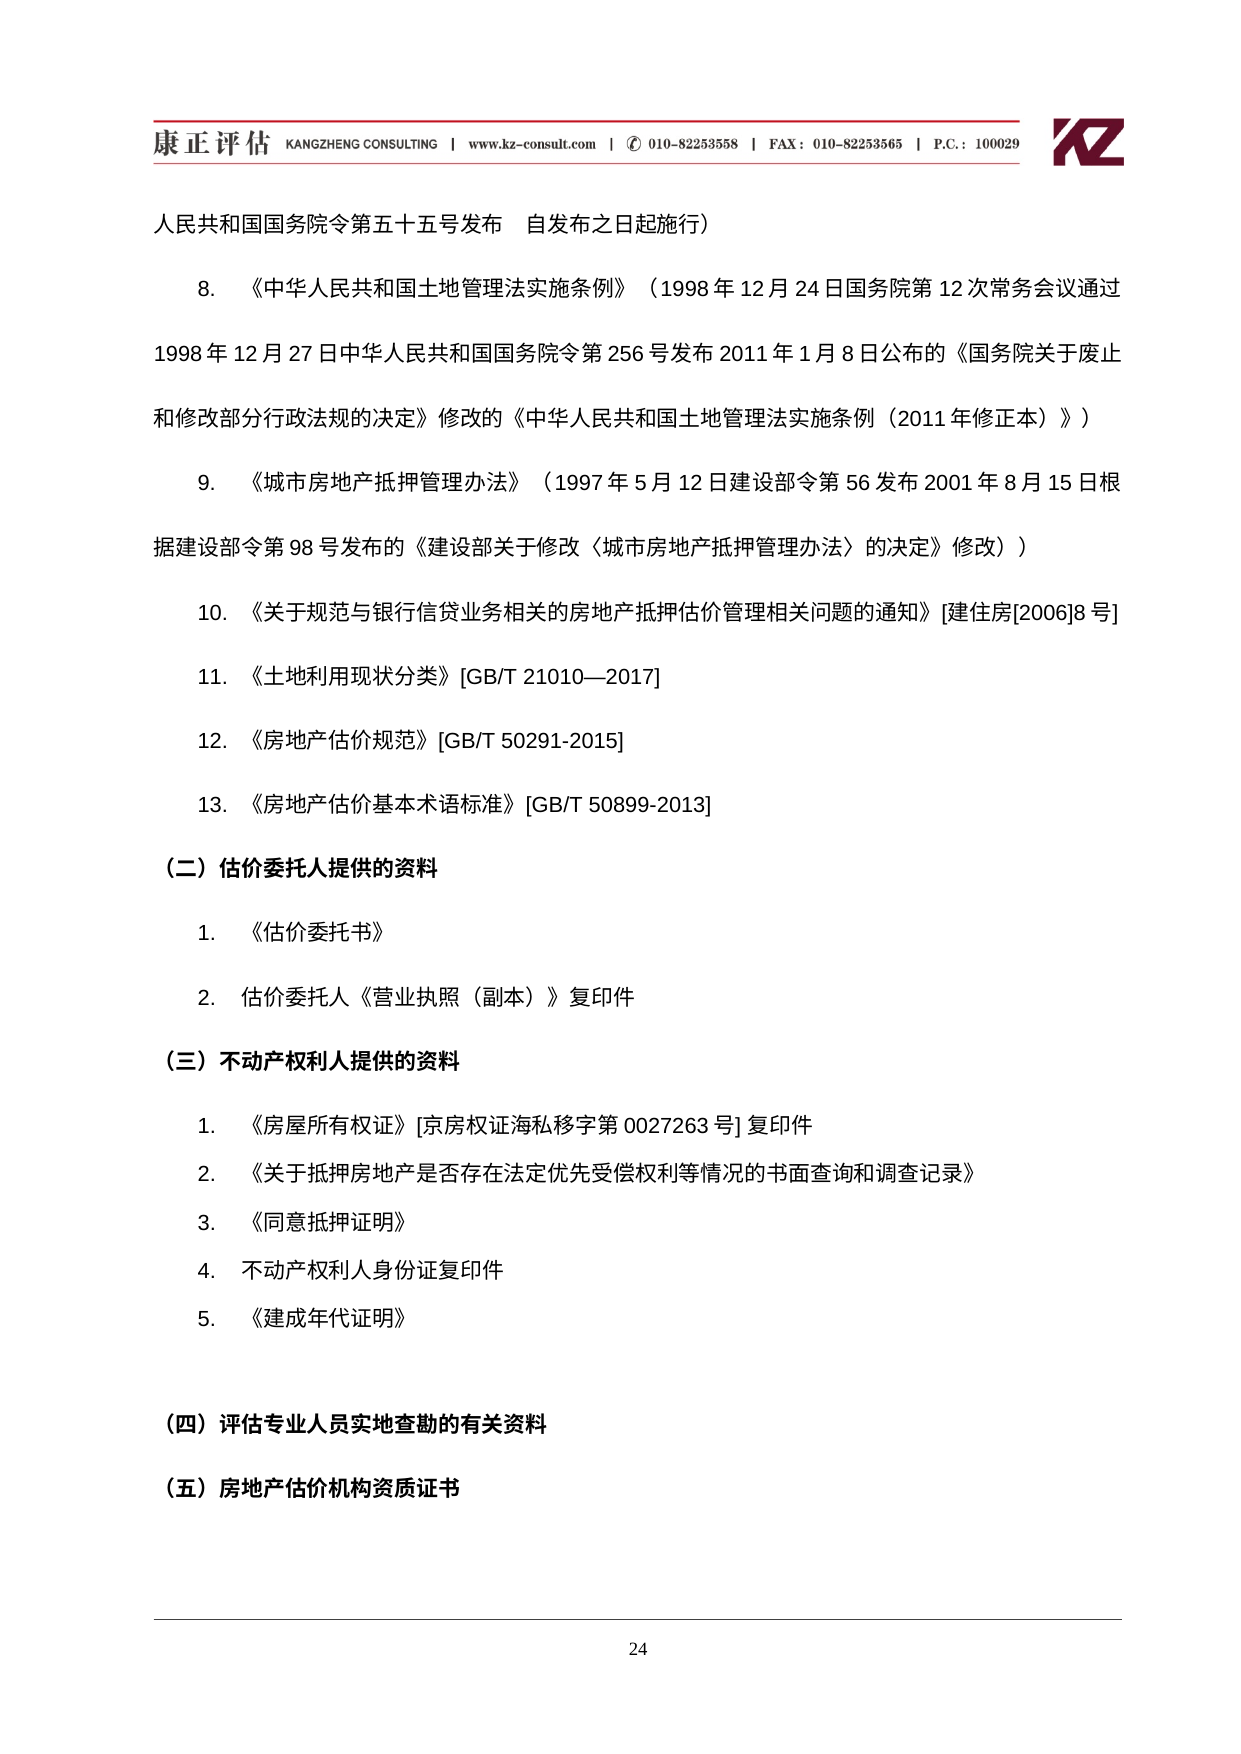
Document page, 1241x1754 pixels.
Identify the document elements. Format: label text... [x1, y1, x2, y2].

list 《同意抵押证明》 [197, 1204, 1122, 1237]
list 《建成年代证明》 [197, 1301, 1122, 1333]
list 《估价委托书》 [197, 915, 1122, 947]
list 估价委托人《营业执照（副本）》复印件 [197, 979, 1122, 1012]
list 《房屋所有权证》[京房权证海私移字第0027263号] 复印件 [197, 1107, 1122, 1140]
list 《关于抵押房地产是否存在法定优先受偿权利等情况的书面查询和调查记录》 [197, 1156, 1122, 1188]
list 《关于规范与银行信贷业务相关的房地产抵押估价管理相关问题的通知》[建住房[2006]8号] [153, 594, 1122, 627]
text （三）不动产权利人提供的资料 [153, 1043, 1122, 1076]
list 《房地产估价基本术语标准》[GB/T 50899-2013] [153, 787, 1122, 819]
list 《房地产估价规范》[GB/T 50291-2015] [153, 722, 1122, 755]
list 《中华人民共和国土地管理法实施条例》（1998年12月24日国务院第12次常务会议通过 1998年12月27日中华人民共和国国务院令第256号发布 2011年1月8日公布的《国务院关于废止和修改部分行政法规的决定》修改的《中华人民共和国土地管理法实施条例（2011年修正本）》） [153, 271, 1122, 433]
text （四）评估专业人员实地查勘的有关资料 [153, 1407, 1122, 1439]
text （五）房地产估价机构资质证书 [153, 1471, 1122, 1503]
picture [153, 118, 1124, 166]
list 《中华人民共和国城镇国有土地使用权出让和转让暂行条例》（一九九０年五月十九日中华人民共和国国务院令第五十五号发布 自发布之日起施行） [153, 207, 1122, 239]
list 《土地利用现状分类》[GB/T 21010—2017] [153, 658, 1122, 691]
text （二）估价委托人提供的资料 [153, 851, 1122, 883]
list 不动产权利人身份证复印件 [197, 1252, 1122, 1285]
list 《城市房地产抵押管理办法》（1997年5月12日建设部令第56发布2001年8月15日根据建设部令第98号发布的《建设部关于修改〈城市房地产抵押管理办法〉的决定》修改）） [153, 465, 1122, 562]
